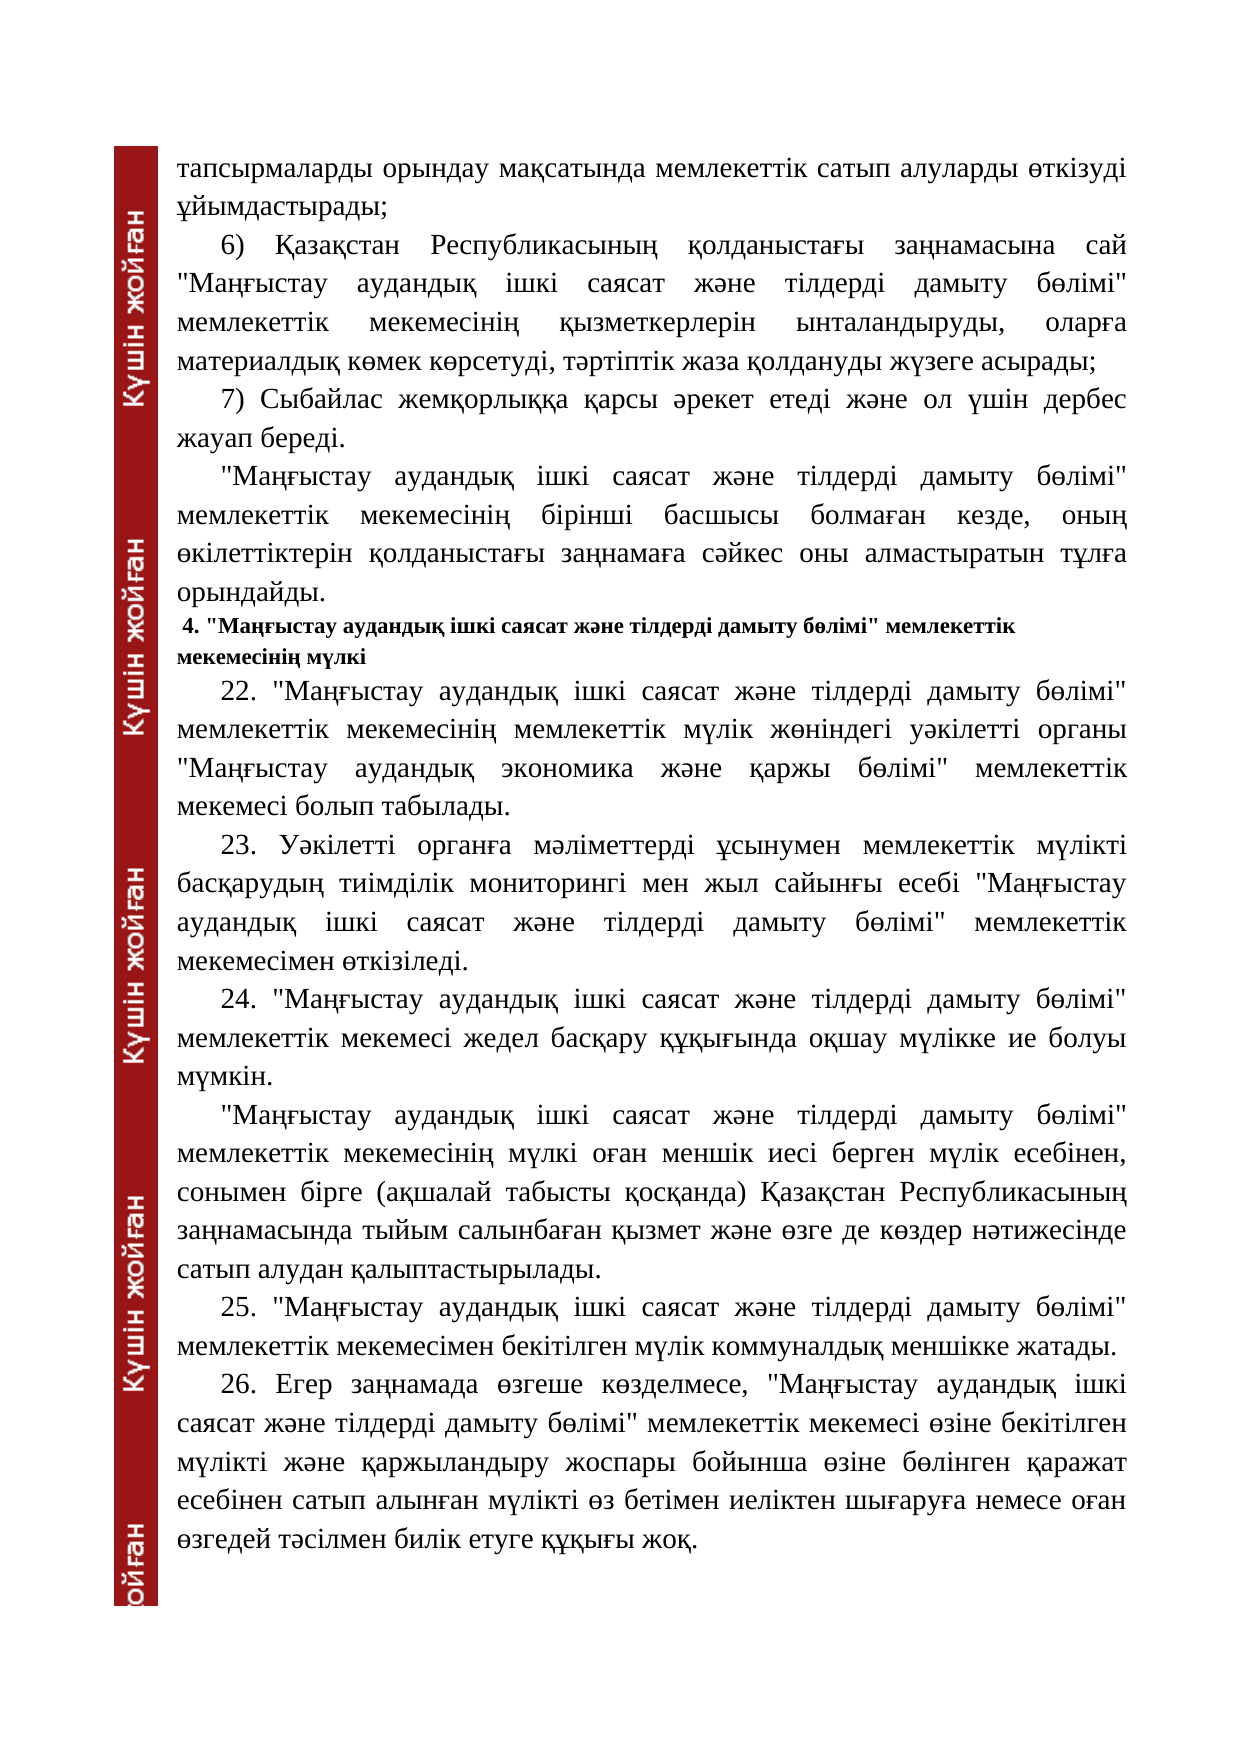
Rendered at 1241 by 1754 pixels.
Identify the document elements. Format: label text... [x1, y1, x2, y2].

picture [114, 822, 158, 827]
picture [114, 976, 158, 981]
text 4. "Маңғыстау аудандық ішкі саясат және тілдерді дамыту бөлімі" мемлекеттік мекемесінің мүлкі [112, 612, 1128, 669]
picture [114, 1554, 158, 1606]
picture [114, 669, 158, 673]
picture [114, 376, 158, 381]
picture [114, 1284, 158, 1289]
text 22. "Маңғыстау аудандық ішкі саясат және тілдерді дамыту бөлімі" мемлекеттік мекемесінің мемлекеттік мүлік жөніндегі уәкілетті органы "Маңғыстау аудандық экономика және қаржы бөлімі" мемлекеттік мекемесі болып табылады. [112, 673, 1128, 822]
text 23. Уәкілетті органға мәліметтерді ұсынумен мемлекеттік мүлікті басқарудың тиімділік мониторингі мен жыл сайынғы есебі "Маңғыстау аудандық ішкі саясат және тілдерді дамыту бөлімі" мемлекеттік мекемесімен өткізіледі. [112, 827, 1128, 976]
picture [114, 1362, 158, 1367]
picture [114, 453, 158, 458]
picture [114, 222, 158, 227]
picture [114, 1092, 158, 1097]
text 26. Егер заңнамада өзгеше көзделмесе, "Маңғыстау аудандық ішкі саясат және тілдерді дамыту бөлімі" мемлекеттік мекемесі өзіне бекітілген мүлікті және қаржыландыру жоспары бойынша өзіне бөлінген қаражат есебінен сатып алынған мүлікті өз бетімен иеліктен шығаруға немесе оған өзгедей тәсілмен билік етуге құқығы жоқ. [112, 1367, 1128, 1554]
text 6) Қазақстан Республикасының қолданыстағы заңнамасына сай "Маңғыстау аудандық ішкі саясат және тілдерді дамыту бөлімі" мемлекеттік мекемесінің қызметкерлерін ынталандыруды, оларға материалдық көмек көрсетуді, тәртіптік жаза қолдануды жүзеге асырады; [112, 227, 1128, 376]
text "Маңғыстау аудандық ішкі саясат және тілдерді дамыту бөлімі" мемлекеттік мекемесінің мүлкі оған меншік иесі берген мүлік есебінен, сонымен бірге (ақшалай табысты қосқанда) Қазақстан Республикасының заңнамасында тыйым салынбаған қызмет және өзге де көздер нәтижесінде сатып алудан қалыптастырылады. [112, 1097, 1128, 1284]
picture [114, 146, 158, 150]
text "Маңғыстау аудандық ішкі саясат және тілдерді дамыту бөлімі" мемлекеттік мекемесінің бірінші басшысы болмаған кезде, оның өкілеттіктерін қолданыстағы заңнамаға сәйкес оны алмастыратын тұлға орындайды. [112, 458, 1128, 607]
picture [114, 607, 158, 612]
text 7) Сыбайлас жемқорлыққа қарсы әрекет етеді және ол үшін дербес жауап береді. [112, 381, 1128, 453]
text 25. "Маңғыстау аудандық ішкі саясат және тілдерді дамыту бөлімі" мемлекеттік мекемесімен бекітілген мүлік коммуналдық меншікке жатады. [112, 1289, 1128, 1362]
text 24. "Маңғыстау аудандық ішкі саясат және тілдерді дамыту бөлімі" мемлекеттік мекемесі жедел басқару құқығында оқшау мүлікке ие болуы мүмкін. [112, 981, 1128, 1092]
